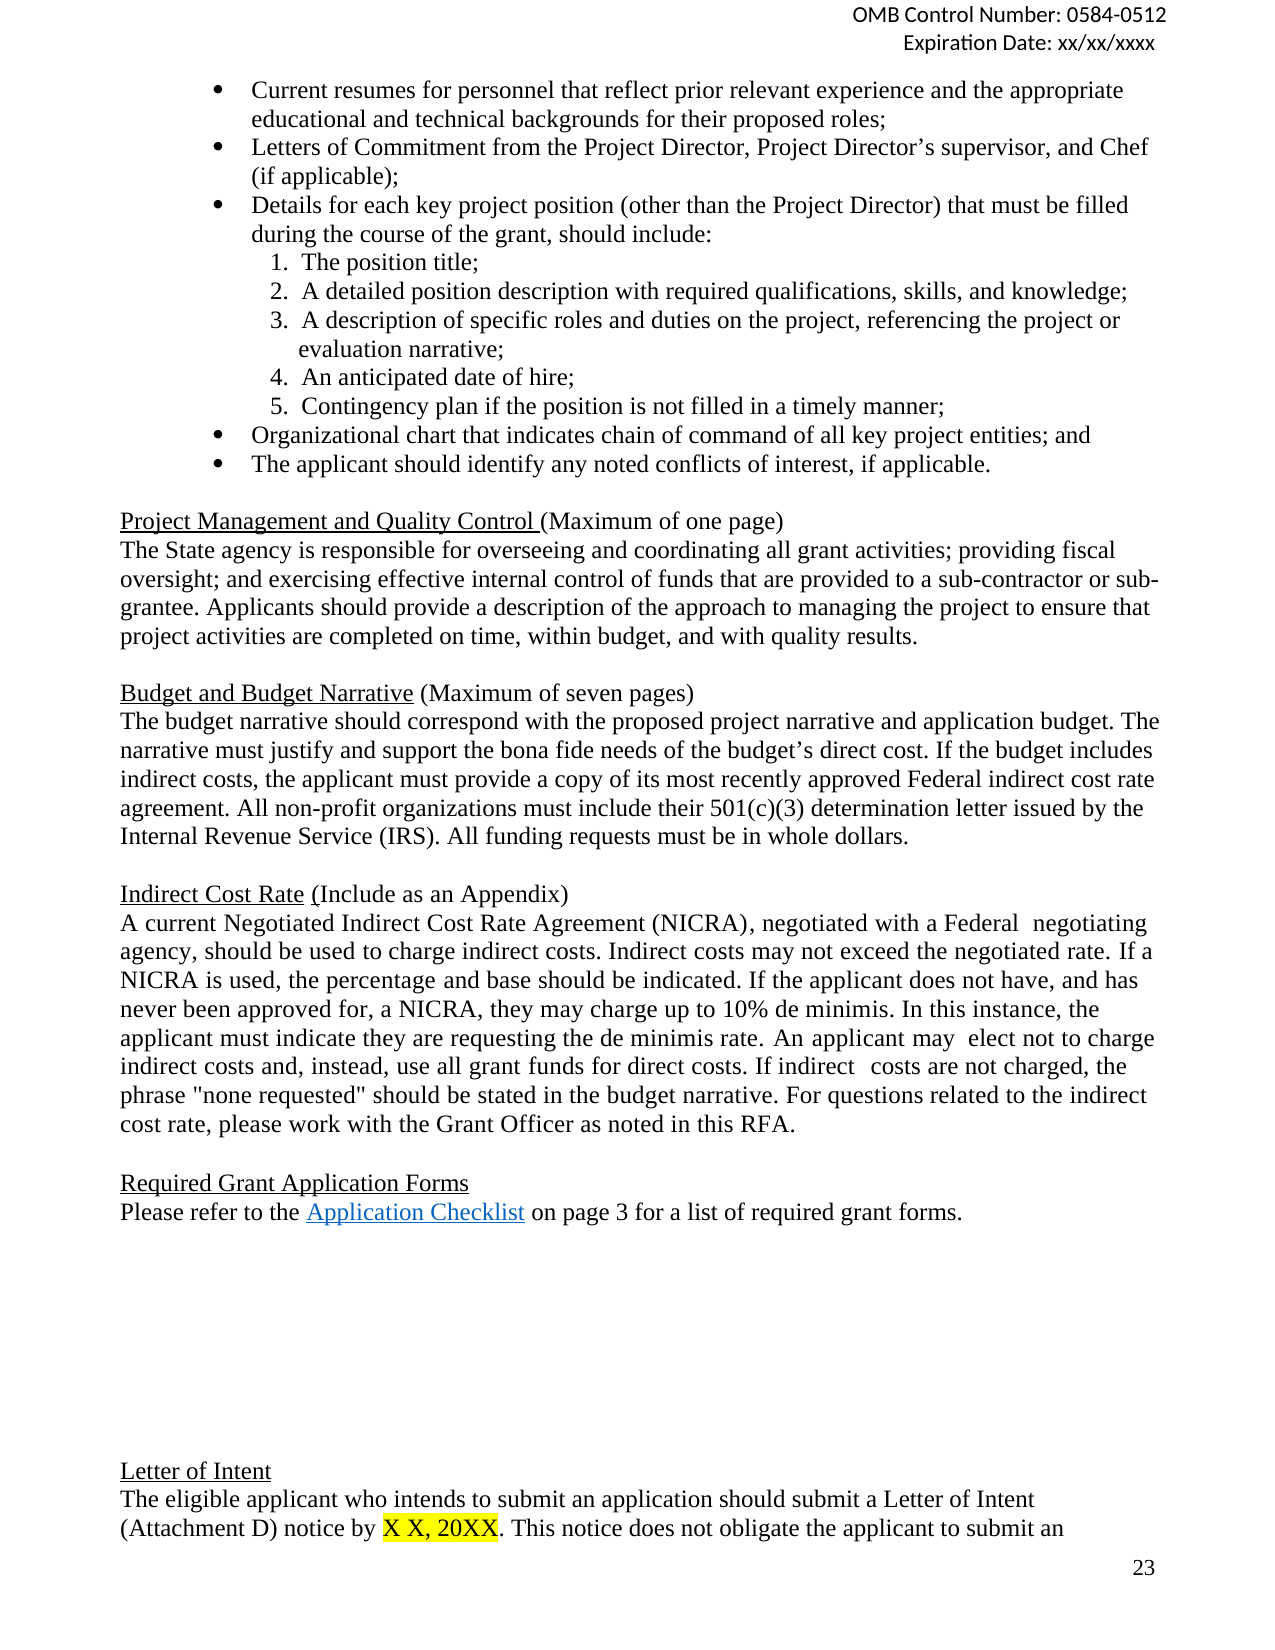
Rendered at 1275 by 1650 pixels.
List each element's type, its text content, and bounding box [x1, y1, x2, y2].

text Letter of Intent [120, 1456, 1161, 1484]
text 4. An anticipated date of hire; [270, 362, 1161, 391]
text Indirect Cost Rate (Include as an Appendix) [120, 879, 1161, 908]
text Required Grant Application Forms [120, 1168, 1161, 1197]
list The applicant should identify any noted conflicts of interest, if applicable. [214, 449, 1161, 477]
text The State agency is responsible for overseeing and coordinating all grant activities; providing fiscal oversight; and exercising effective internal control of funds that are provided to a sub-contractor or sub-grantee. Applicants should provide a description of the approach to managing the project to ensure that project activities are completed on time, within budget, and with quality results. [120, 535, 1161, 650]
text Project Management and Quality Control (Maximum of one page) [120, 506, 1161, 535]
text A current Negotiated Indirect Cost Rate Agreement (NICRA), negotiated with a Federal negotiating agency, should be used to charge indirect costs. Indirect costs may not exceed the negotiated rate. If a NICRA is used, the percentage and base should be indicated. If the applicant does not have, and has never been approved for, a NICRA, they may charge up to 10% de minimis. In this instance, the applicant must indicate they are requesting the de minimis rate. An applicant may elect not to charge indirect costs and, instead, use all grant funds for direct costs. If indirect costs are not charged, the phrase "none requested" should be stated in the budget narrative. For questions related to the indirect cost rate, please work with the Grant Officer as noted in this RFA. [120, 908, 1161, 1138]
text 3. A description of specific roles and duties on the project, referencing the project or evaluation narrative; [270, 305, 1161, 362]
list Letters of Commitment from the Project Director, Project Director’s supervisor, and Chef (if applicable); [214, 132, 1161, 190]
text 2. A detailed position description with required qualifications, skills, and knowledge; [270, 276, 1161, 305]
text Budget and Budget Narrative (Maximum of seven pages) [120, 678, 1161, 706]
text 5. Contingency plan if the position is not filled in a timely manner; [251, 391, 1161, 420]
list Details for each key project position (other than the Project Director) that must be filled during the course of the grant, should include: [214, 190, 1161, 247]
text The budget narrative should correspond with the proposed project narrative and application budget. The narrative must justify and support the bona fide needs of the budget’s direct cost. If the budget includes indirect costs, the applicant must provide a copy of its most recently approved Federal indirect cost rate agreement. All non-profit organizations must include their 501(c)(3) determination letter issued by the Internal Revenue Service (IRS). All funding requests must be in whole dollars. [120, 706, 1161, 850]
list Current resumes for personnel that reflect prior relevant experience and the appropriate educational and technical backgrounds for their proposed roles; [214, 75, 1161, 132]
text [120, 1484, 1161, 1542]
list Organizational chart that indicates chain of command of all key project entities; and [214, 420, 1161, 449]
text Please refer to the Application Checklist on page 3 for a list of required grant forms. [120, 1197, 1161, 1226]
text 1. The position title; [270, 247, 1161, 276]
